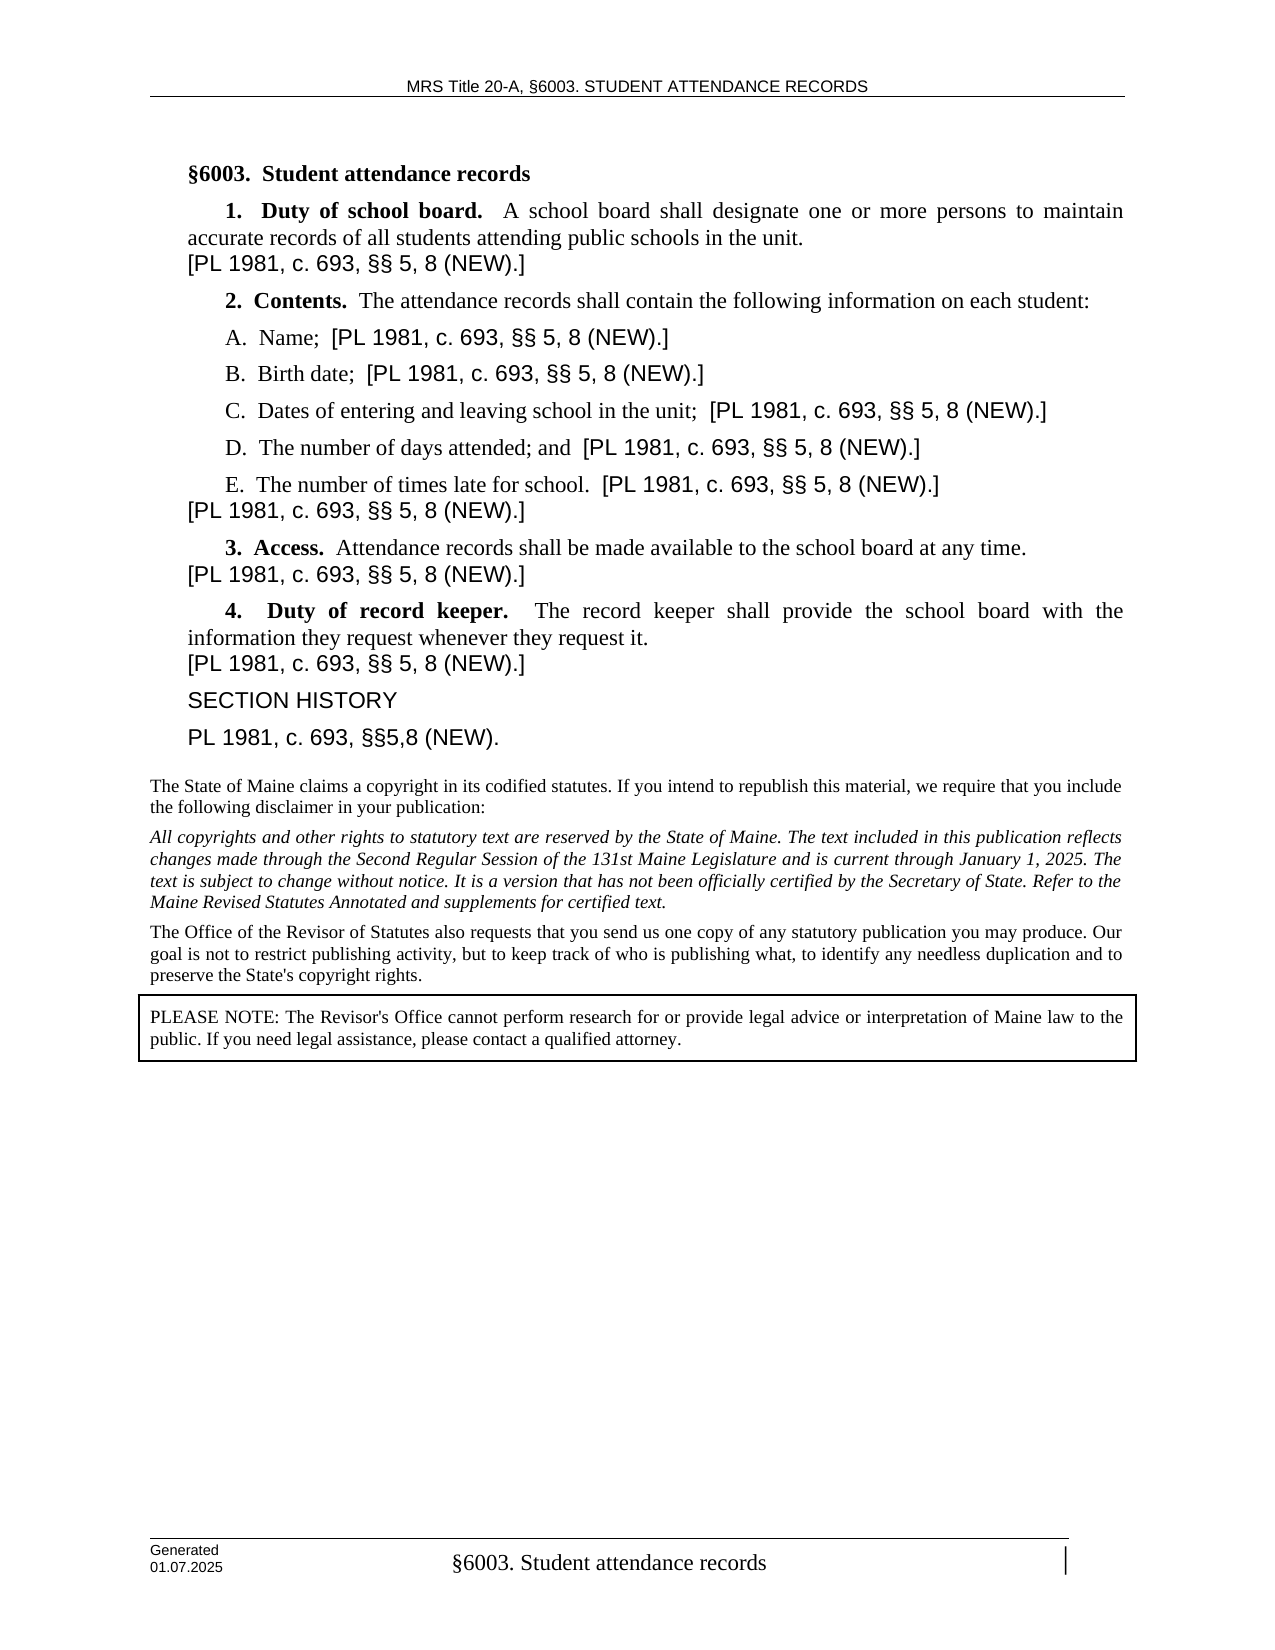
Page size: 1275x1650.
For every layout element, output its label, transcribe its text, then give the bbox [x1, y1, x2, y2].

text [PL 1981, c. 693, §§ 5, 8 (NEW).] [187, 497, 1125, 524]
text [PL 1981, c. 693, §§ 5, 8 (NEW).] [187, 650, 1125, 676]
text 2. Contents. The attendance records shall contain the following information on each student: [187, 287, 1125, 313]
text The State of Maine claims a copyright in its codified statutes. If you intend to republish this material, we require that you include the following disclaimer in your publication: [150, 775, 1125, 818]
text PLEASE NOTE: The Revisor's Office cannot perform research for or provide legal advice or interpretation of Maine law to the public. If you need legal assistance, please contact a qualified attorney. [140, 996, 1135, 1060]
text 4. Duty of record keeper. The record keeper shall provide the school board with the information they request whenever they request it. [187, 597, 1125, 650]
text B. Birth date; [PL 1981, c. 693, §§ 5, 8 (NEW).] [225, 360, 1125, 387]
text SECTION HISTORY [187, 687, 1125, 713]
text All copyrights and other rights to statutory text are reserved by the State of Maine. The text included in this publication reflects changes made through the Second Regular Session of the 131st Maine Legislature and is current through January 1, 2025 . The text is subject to change without notice. It is a version that has not been officially certified by the Secretary of State. Refer to the Maine Revised Statutes Annotated and supplements for certified text. [150, 826, 1125, 913]
text 3. Access. Attendance records shall be made available to the school board at any time. [187, 534, 1125, 561]
text 1. Duty of school board. A school board shall designate one or more persons to maintain accurate records of all students attending public schools in the unit. [187, 197, 1125, 250]
text §6003. Student attendance records [187, 160, 1125, 187]
text PL 1981, c. 693, §§5,8 (NEW). [187, 723, 1125, 750]
text A. Name; [PL 1981, c. 693, §§ 5, 8 (NEW).] [225, 323, 1125, 350]
text D. The number of days attended; and [PL 1981, c. 693, §§ 5, 8 (NEW).] [225, 434, 1125, 461]
text [PL 1981, c. 693, §§ 5, 8 (NEW).] [187, 561, 1125, 587]
text E. The number of times late for school. [PL 1981, c. 693, §§ 5, 8 (NEW).] [225, 471, 1125, 497]
text C. Dates of entering and leaving school in the unit; [PL 1981, c. 693, §§ 5, 8 (NEW).] [225, 397, 1125, 424]
text The Office of the Revisor of Statutes also requests that you send us one copy of any statutory publication you may produce. Our goal is not to restrict publishing activity, but to keep track of who is publishing what, to identify any needless duplication and to preserve the State's copyright rights. [150, 921, 1125, 986]
text [PL 1981, c. 693, §§ 5, 8 (NEW).] [187, 250, 1125, 276]
